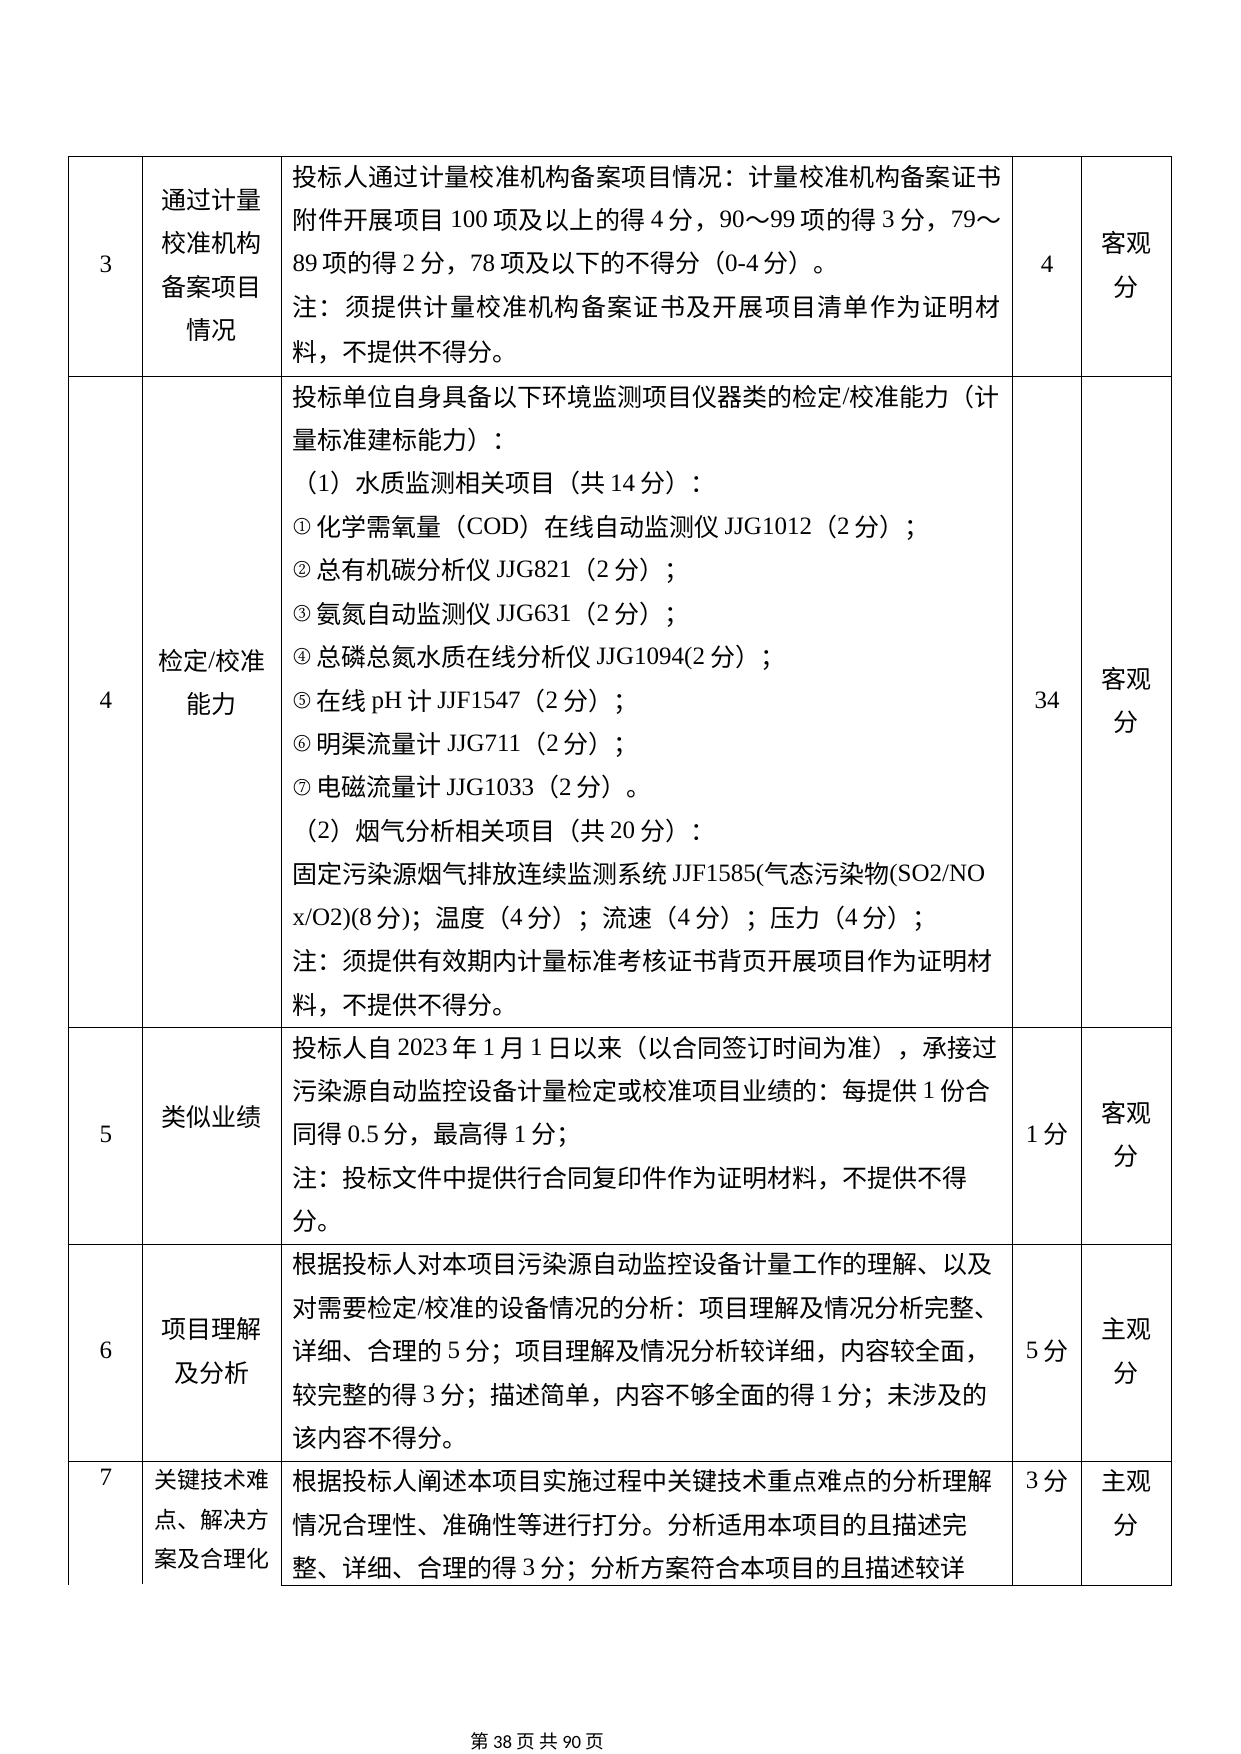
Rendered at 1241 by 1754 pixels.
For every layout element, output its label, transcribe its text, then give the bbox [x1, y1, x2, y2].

table_cell 投标单位自身具备以下环境监测项目仪器类的检定/校准能力（计量标准建标能力）： 水质监测相关项目（共14分）： ①化学需氧量（COD）在线自动监测仪JJG1012（2分）； ②总有机碳分析仪JJG821（2分）； ③氨氮自动监测仪JJG631（2分）； ④总磷总氮水质在线分析仪JJG1094(2分）； ⑤在线pH计JJF1547（2分）； ⑥明渠流量计 JJG711（2分）； ⑦电磁流量计JJG1033（2分）。 烟气分析相关项目（共20分）： 固定污染源烟气排放连续监测系统JJF1585(气态污染物(SO2/NO x/O2)(8分)；温度（4分）；流速（4分）；压力（4分）； 注：须提供有效期内计量标准考核证书背页开展项目作为证明材料，不提供不得分。 [282, 377, 1012, 1027]
table_cell 4 [69, 377, 142, 1027]
table_cell 4 [1013, 157, 1081, 376]
table_cell 投标人自2023年1月1日以来（以合同签订时间为准），承接过污染源自动监控设备计量检定或校准项目业绩的：每提供1份合同得0.5分，最高得1分； 注：投标文件中提供行合同复印件作为证明材料，不提供不得分。 [282, 1028, 1012, 1244]
table_cell 7 [69, 1462, 142, 1585]
table_cell 客观分 [1082, 1028, 1171, 1244]
table_cell 客观分 [1082, 377, 1171, 1027]
table_cell 主观分 [1082, 1462, 1171, 1585]
table_cell 关键技术难点、解决方案及合理化建议 [142, 1462, 281, 1585]
table_cell 3分 [1013, 1462, 1081, 1585]
table_cell 类似业绩 [143, 1028, 281, 1244]
table_cell 34 [1013, 377, 1081, 1027]
table_cell 6 [69, 1245, 142, 1461]
table_cell 通过计量校准机构备案项目情况 [143, 157, 281, 376]
table_cell 5 [69, 1028, 142, 1244]
table_cell 客观分 [1082, 157, 1171, 376]
table_cell 1分 [1013, 1028, 1081, 1244]
table_cell 主观分 [1082, 1245, 1171, 1461]
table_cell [282, 1462, 1012, 1585]
table_cell 项目理解及分析 [143, 1245, 281, 1461]
table_cell 5分 [1013, 1245, 1081, 1461]
table_cell 3 [69, 157, 142, 376]
table_cell 检定/校准能力 [143, 377, 281, 1027]
table_cell 投标人通过计量校准机构备案项目情况：计量校准机构备案证书附件开展项目100项及以上的得4分，90～99项的得3分，79～89项的得2分，78项及以下的不得分（0-4分）。 注：须提供计量校准机构备案证书及开展项目清单作为证明材料，不提供不得分。 [282, 157, 1012, 376]
table_cell 根据投标人对本项目污染源自动监控设备计量工作的理解、以及对需要检定/校准的设备情况的分析：项目理解及情况分析完整、详细、合理的5分；项目理解及情况分析较详细，内容较全面，较完整的得3分；描述简单，内容不够全面的得1分；未涉及的该内容不得分。 [282, 1245, 1012, 1461]
